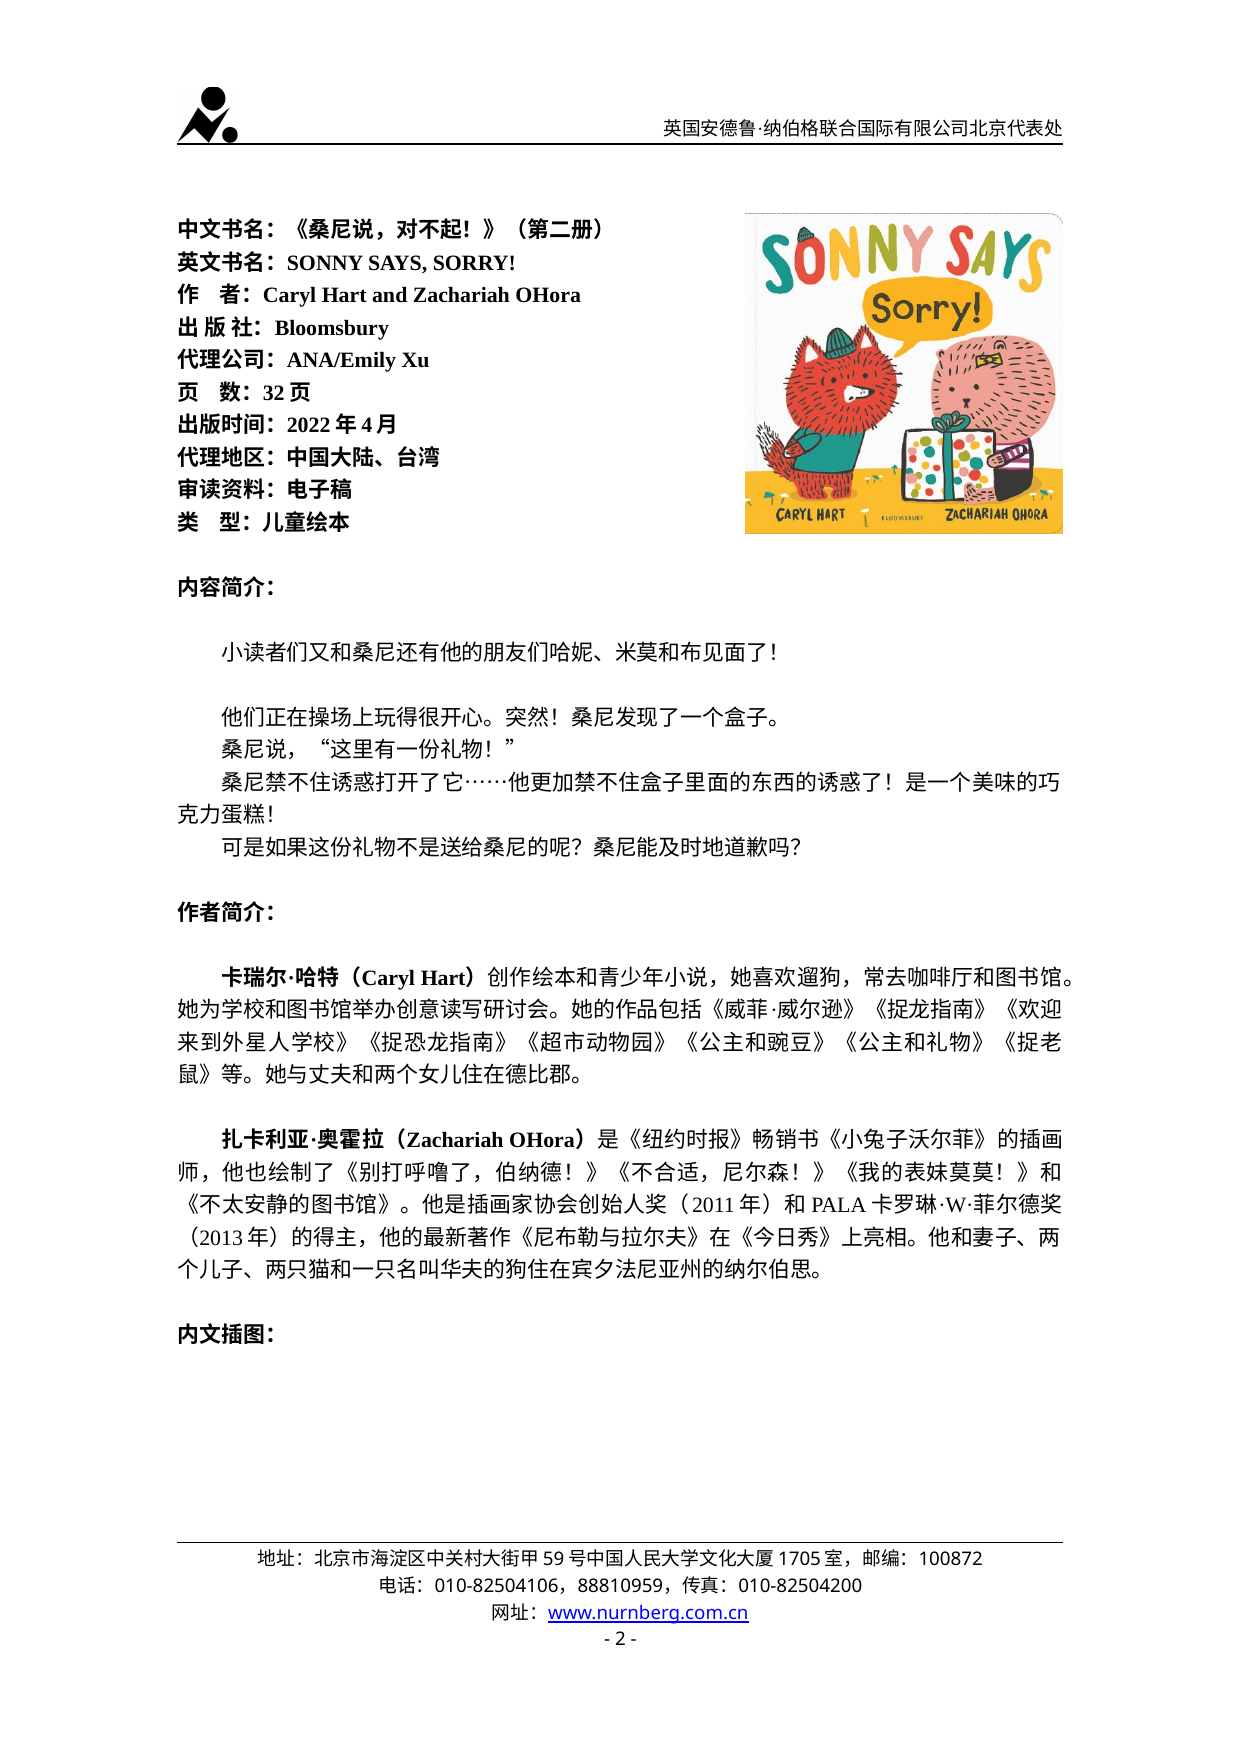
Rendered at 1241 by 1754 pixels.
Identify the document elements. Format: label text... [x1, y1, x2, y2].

text 扎卡利亚·奥霍拉（Zachariah OHora）是《纽约时报》畅销书《小兔子沃尔菲》的插画师，他也绘制了《别打呼噜了，伯纳德！》《不合适，尼尔森！》《我的表妹莫莫！》和《不太安静的图书馆》。他是插画家协会创始人奖（2011年）和PALA卡罗琳·W·菲尔德奖（2013年）的得主，他的最新著作《尼布勒与拉尔夫》在《今日秀》上亮相。他和妻子、两个儿子、两只猫和一只名叫华夫的狗住在宾夕法尼亚州的纳尔伯思。 [177, 1122, 1063, 1284]
text 英文书名：SONNY SAYS, SORRY! [177, 244, 745, 277]
text 作者简介： [177, 894, 1063, 927]
text 出版时间：2022年4月 [177, 407, 745, 439]
text 出 版 社：Bloomsbury [177, 309, 745, 342]
text 桑尼禁不住诱惑打开了它……他更加禁不住盒子里面的东西的诱惑了！是一个美味的巧克力蛋糕！ [177, 764, 1063, 829]
text 页 数：32页 [177, 374, 745, 407]
text 代理地区：中国大陆、台湾 [177, 439, 745, 472]
text 类 型：儿童绘本 [177, 504, 1063, 537]
text 中文书名：《桑尼说，对不起！》（第二册） [177, 212, 1063, 244]
text 他们正在操场上玩得很开心。突然！桑尼发现了一个盒子。 [177, 699, 1063, 732]
picture [177, 87, 238, 143]
text 小读者们又和桑尼还有他的朋友们哈妮、米莫和布见面了！ [177, 634, 1063, 667]
text 桑尼说，“这里有一份礼物！” [177, 732, 1063, 764]
text 卡瑞尔·哈特（Caryl Hart）创作绘本和青少年小说，她喜欢遛狗，常去咖啡厅和图书馆。她为学校和图书馆举办创意读写研讨会。她的作品包括《威菲·威尔逊》《捉龙指南》《欢迎来到外星人学校》《捉恐龙指南》《超市动物园》《公主和豌豆》《公主和礼物》《捉老鼠》等。她与丈夫和两个女儿住在德比郡。 [177, 959, 1063, 1089]
picture [745, 213, 1063, 534]
text 代理公司：ANA/Emily Xu [177, 342, 745, 374]
text 审读资料：电子稿 [177, 472, 745, 504]
text 可是如果这份礼物不是送给桑尼的呢？桑尼能及时地道歉吗？ [177, 829, 1063, 862]
text 内容简介： [177, 569, 1063, 602]
text 作 者：Caryl Hart and Zachariah OHora [177, 277, 745, 309]
text 内文插图： [177, 1317, 1063, 1349]
